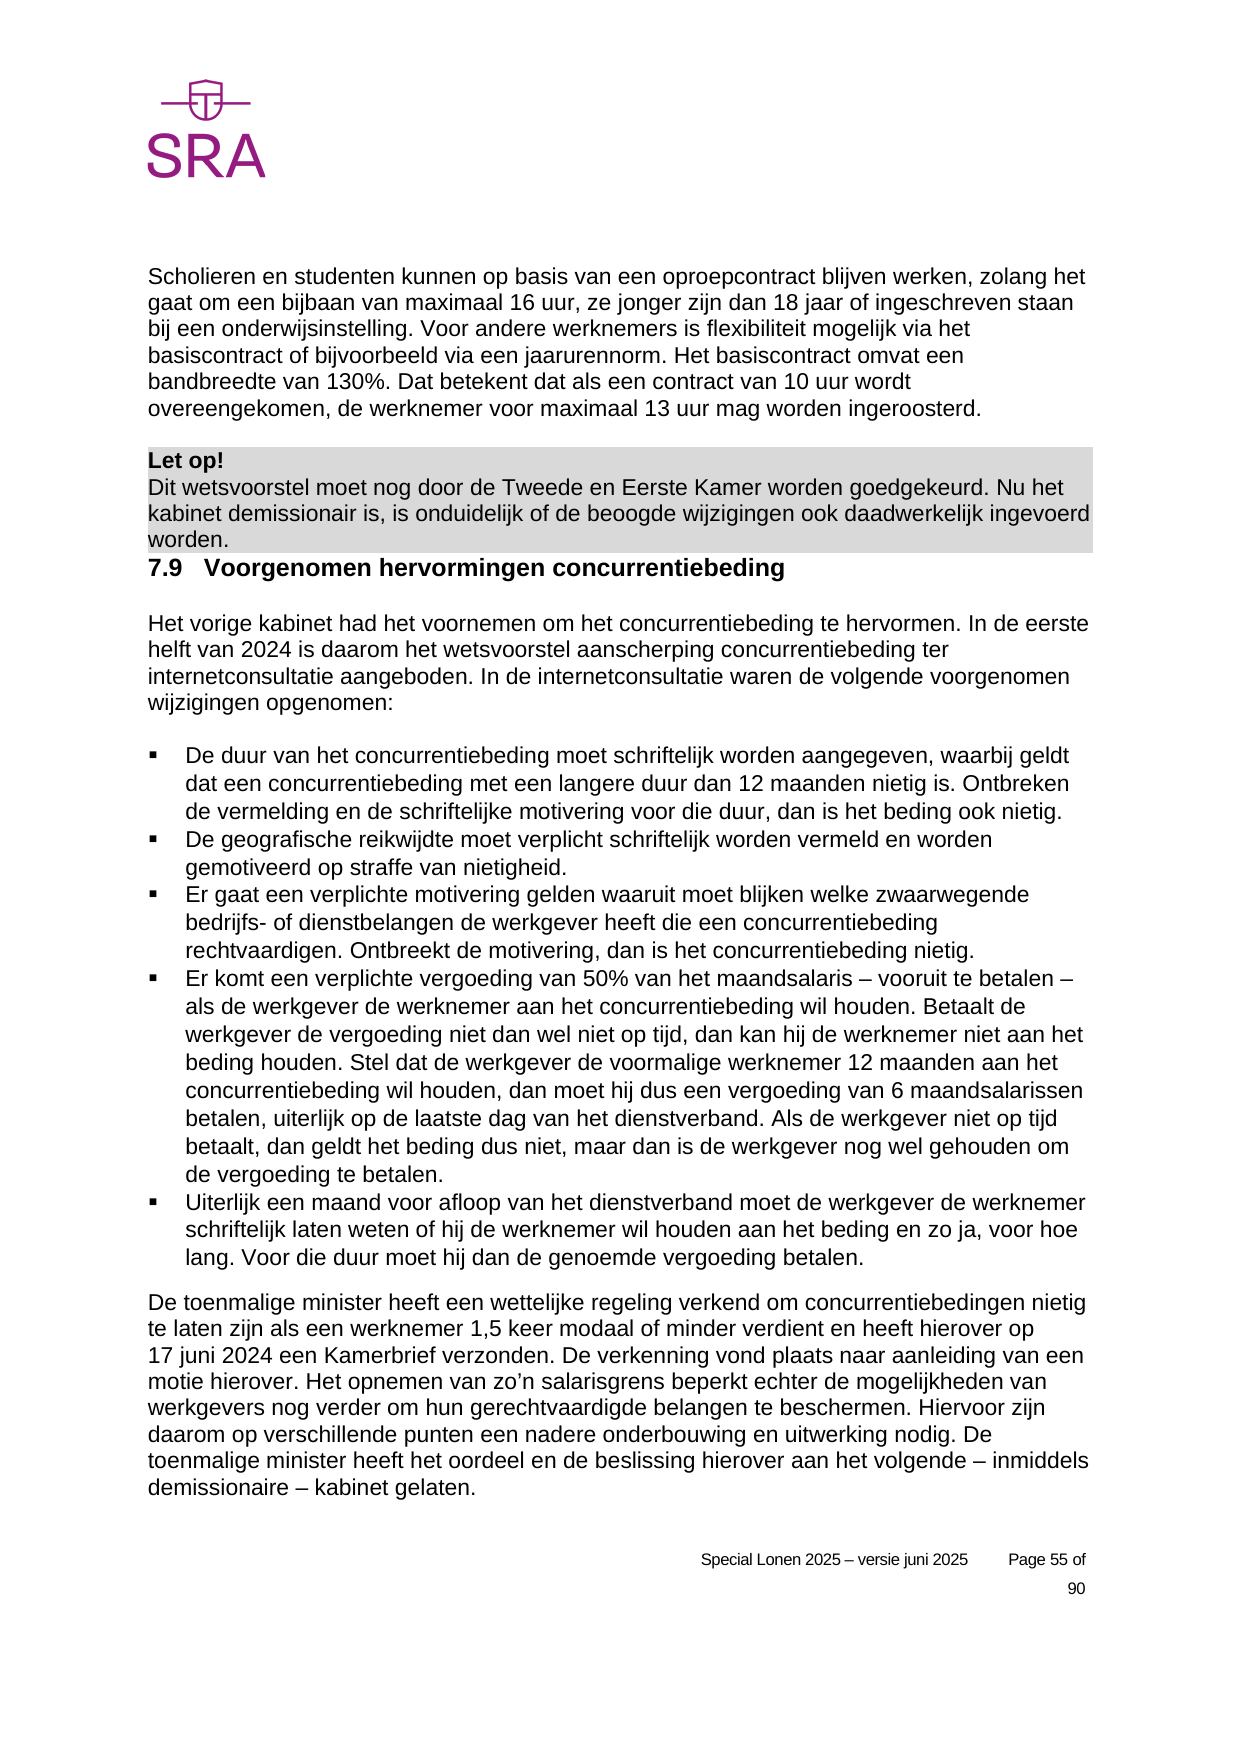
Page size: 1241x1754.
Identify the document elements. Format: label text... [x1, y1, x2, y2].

list Er komt een verplichte vergoeding van 50% van het maandsalaris – vooruit te betalen – als de werkgever de werknemer aan het concurrentiebeding wil houden. Betaalt de werkgever de vergoeding niet dan wel niet op tijd, dan kan hij de werknemer niet aan het beding houden. Stel dat de werkgever de voormalige werknemer 12 maanden aan het concurrentiebeding wil houden, dan moet hij dus een vergoeding van 6 maandsalarissen betalen, uiterlijk op de laatste dag van het dienstverband. Als de werkgever niet op tijd betaalt, dan geldt het beding dus niet, maar dan is de werkgever nog wel gehouden om de vergoeding te betalen. [148, 965, 1093, 1187]
picture [147, 79, 266, 178]
text Het vorige kabinet had het voornemen om het concurrentiebeding te hervormen. In de eerste helft van 2024 is daarom het wetsvoorstel aanscherping concurrentiebeding ter internetconsultatie aangeboden. In de internetconsultatie waren de volgende voorgenomen wijzigingen opgenomen: [148, 610, 1093, 716]
list Er gaat een verplichte motivering gelden waaruit moet blijken welke zwaarwegende bedrijfs- of dienstbelangen de werkgever heeft die een concurrentiebeding rechtvaardigen. Ontbreekt de motivering, dan is het concurrentiebeding nietig. [148, 881, 1093, 964]
text Scholieren en studenten kunnen op basis van een oproepcontract blijven werken, zolang het gaat om een bijbaan van maximaal 16 uur, ze jonger zijn dan 18 jaar of ingeschreven staan bij een onderwijsinstelling. Voor andere werknemers is flexibiliteit mogelijk via het basiscontract of bijvoorbeeld via een jaarurennorm. Het basiscontract omvat een bandbreedte van 130%. Dat betekent dat als een contract van 10 uur wordt overeengekomen, de werknemer voor maximaal 13 uur mag worden ingeroosterd. [148, 263, 1093, 421]
text De toenmalige minister heeft een wettelijke regeling verkend om concurrentiebedingen nietig te laten zijn als een werknemer 1,5 keer modaal of minder verdient en heeft hierover op 17 juni 2024 een Kamerbrief verzonden. De verkenning vond plaats naar aanleiding van een motie hierover. Het opnemen van zo’n salarisgrens beperkt echter de mogelijkheden van werkgevers nog verder om hun gerechtvaardigde belangen te beschermen. Hiervoor zijn daarom op verschillende punten een nadere onderbouwing en uitwerking nodig. De toenmalige minister heeft het oordeel en de beslissing hierover aan het volgende – inmiddels demissionaire – kabinet gelaten. [148, 1289, 1093, 1500]
list De geografische reikwijdte moet verplicht schriftelijk worden vermeld en worden gemotiveerd op straffe van nietigheid. [148, 826, 1093, 880]
list Uiterlijk een maand voor afloop van het dienstverband moet de werkgever de werknemer schriftelijk laten weten of hij de werknemer wil houden aan het beding en zo ja, voor hoe lang. Voor die duur moet hij dan de genoemde vergoeding betalen. [148, 1188, 1093, 1271]
text Dit wetsvoorstel moet nog door de Tweede en Eerste Kamer worden goedgekeurd. Nu het kabinet demissionair is, is onduidelijk of de beoogde wijzigingen ook daadwerkelijk ingevoerd worden. [148, 473, 1093, 553]
list De duur van het concurrentiebeding moet schriftelijk worden aangegeven, waarbij geldt dat een concurrentiebeding met een langere duur dan 12 maanden nietig is. Ontbreken de vermelding en de schriftelijke motivering voor die duur, dan is het beding ook nietig. [148, 742, 1093, 824]
text Let op! [148, 447, 1093, 473]
subtitle Voorgenomen hervormingen concurrentiebeding [148, 553, 1093, 581]
